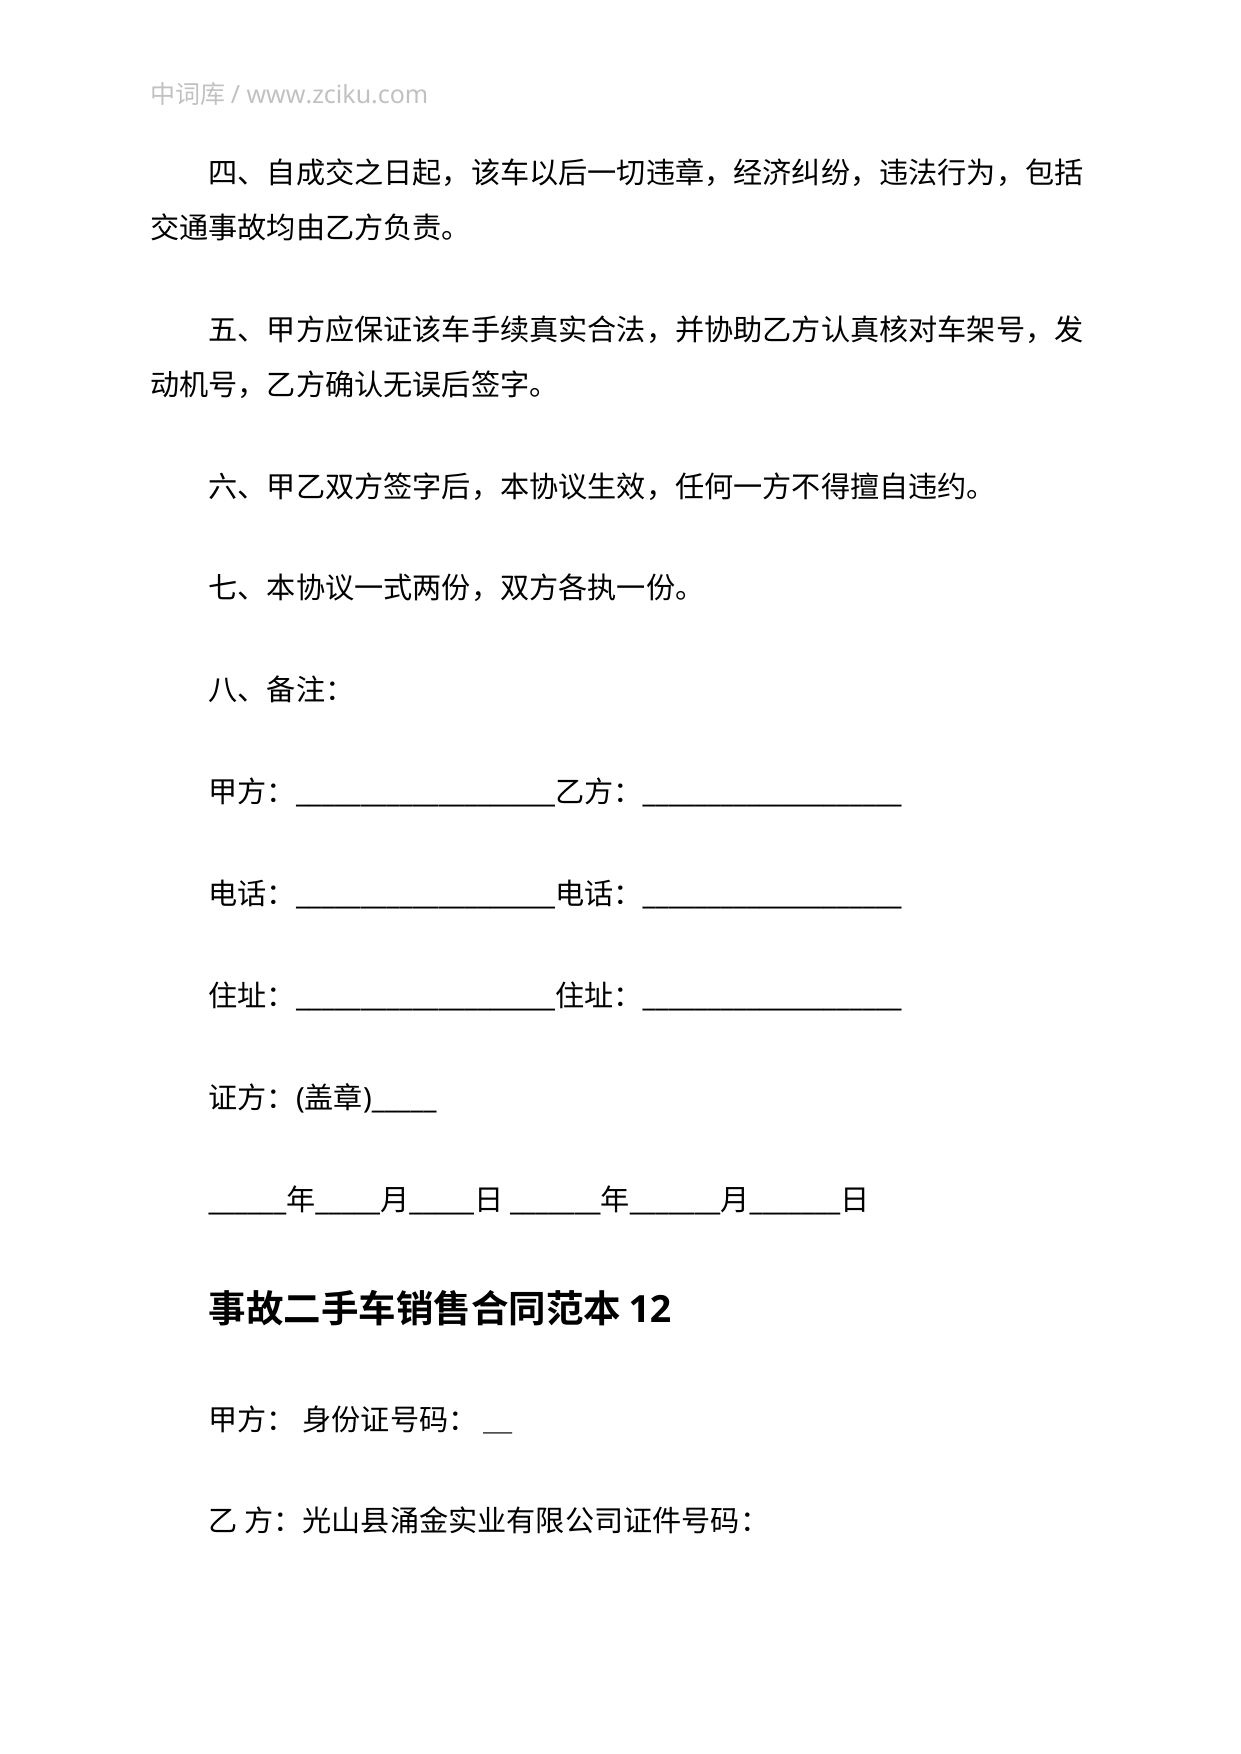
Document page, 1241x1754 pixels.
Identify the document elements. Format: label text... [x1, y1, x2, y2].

text 住址：____________________住址：____________________ [150, 973, 1090, 1015]
text 电话：____________________电话：____________________ [150, 871, 1090, 913]
text ______年_____月_____日 _______年_______月_______日 [150, 1177, 1090, 1219]
text 甲方：____________________乙方：____________________ [150, 769, 1090, 811]
text 证方：(盖章)_____ [150, 1074, 1090, 1117]
text 八、备注： [150, 667, 1090, 709]
text 乙 方：光山县涌金实业有限公司证件号码： [150, 1498, 1090, 1540]
text 事故二手车销售合同范本12 [150, 1278, 1090, 1333]
text 七、本协议一式两份，双方各执一份。 [150, 565, 1090, 607]
text 甲方： 身份证号码： ＿ [150, 1396, 1090, 1438]
text 四、自成交之日起，该车以后一切违章，经济纠纷，违法行为，包括交通事故均由乙方负责。 [150, 150, 1090, 247]
text 五、甲方应保证该车手续真实合法，并协助乙方认真核对车架号，发动机号，乙方确认无误后签字。 [150, 307, 1090, 404]
text 六、甲乙双方签字后，本协议生效，任何一方不得擅自违约。 [150, 463, 1090, 506]
